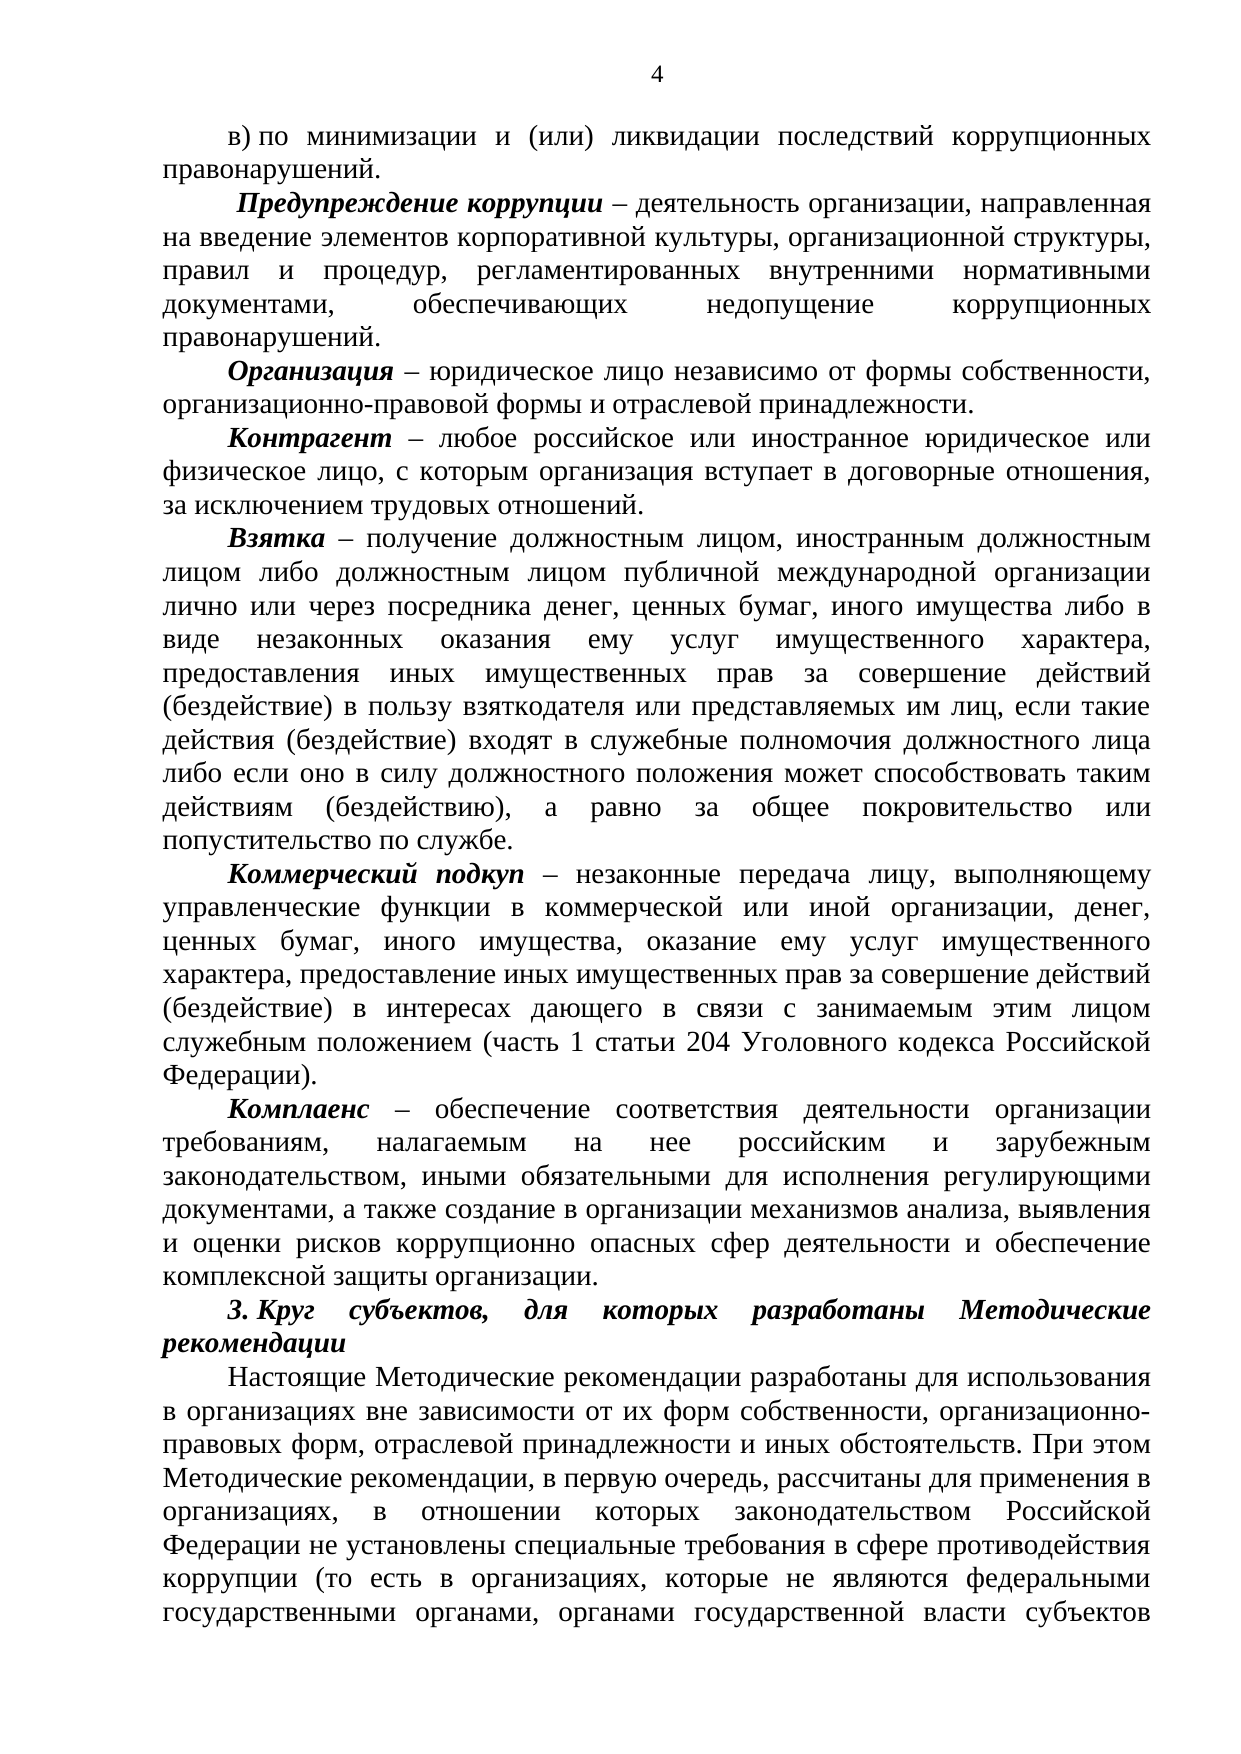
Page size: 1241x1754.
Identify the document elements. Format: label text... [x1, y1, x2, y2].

text Взятка – получение должностным лицом, иностранным должностным лицом либо должностным лицом публичной международной организации лично или через посредника денег, ценных бумаг, иного имущества либо в виде незаконных оказания ему услуг имущественного характера, предоставления иных имущественных прав за совершение действий (бездействие) в пользу взяткодателя или представляемых им лиц, если такие действия (бездействие) входят в служебные полномочия должностного лица либо если оно в силу должностного положения может способствовать таким действиям (бездействию), а равно за общее покровительство или попустительство по службе. [162, 521, 1152, 856]
subtitle 3. Круг субъектов, для которых разработаны Методические рекомендации [162, 1292, 1152, 1359]
text Предупреждение коррупции – деятельность организации, направленная на введение элементов корпоративной культуры, организационной структуры, правил и процедур, регламентированных внутренними нормативными документами, обеспечивающих недопущение коррупционных правонарушений. [162, 286, 1152, 353]
text Коммерческий подкуп – незаконные передача лицу, выполняющему управленческие функции в коммерческой или иной организации, денег, ценных бумаг, иного имущества, оказание ему услуг имущественного характера, предоставление иных имущественных прав за совершение действий (бездействие) в интересах дающего в связи с занимаемым этим лицом служебным положением (часть 1 статьи 204 Уголовного кодекса Российской Федерации). [162, 856, 1152, 1091]
text в) по минимизации и (или) ликвидации последствий коррупционных правонарушений. [162, 118, 1152, 185]
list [162, 1359, 1152, 1627]
text Комплаенс – обеспечение соответствия деятельности организации требованиям, налагаемым на нее российским и зарубежным законодательством, иными обязательными для исполнения регулирующими документами, а также создание в организации механизмов анализа, выявления и оценки рисков коррупционно опасных сфер деятельности и обеспечение комплексной защиты организации. [162, 1091, 1152, 1292]
text Предупреждение коррупции – деятельность организации, направленная на введение элементов корпоративной культуры, организационной структуры, правил и процедур, регламентированных внутренними нормативными документами, обеспечивающих недопущение коррупционных правонарушений. [162, 185, 1152, 312]
text Контрагент – любое российское или иностранное юридическое или физическое лицо, с которым организация вступает в договорные отношения, за исключением трудовых отношений. [162, 420, 1152, 521]
text Организация – юридическое лицо независимо от формы собственности, организационно-правовой формы и отраслевой принадлежности. [162, 353, 1152, 420]
